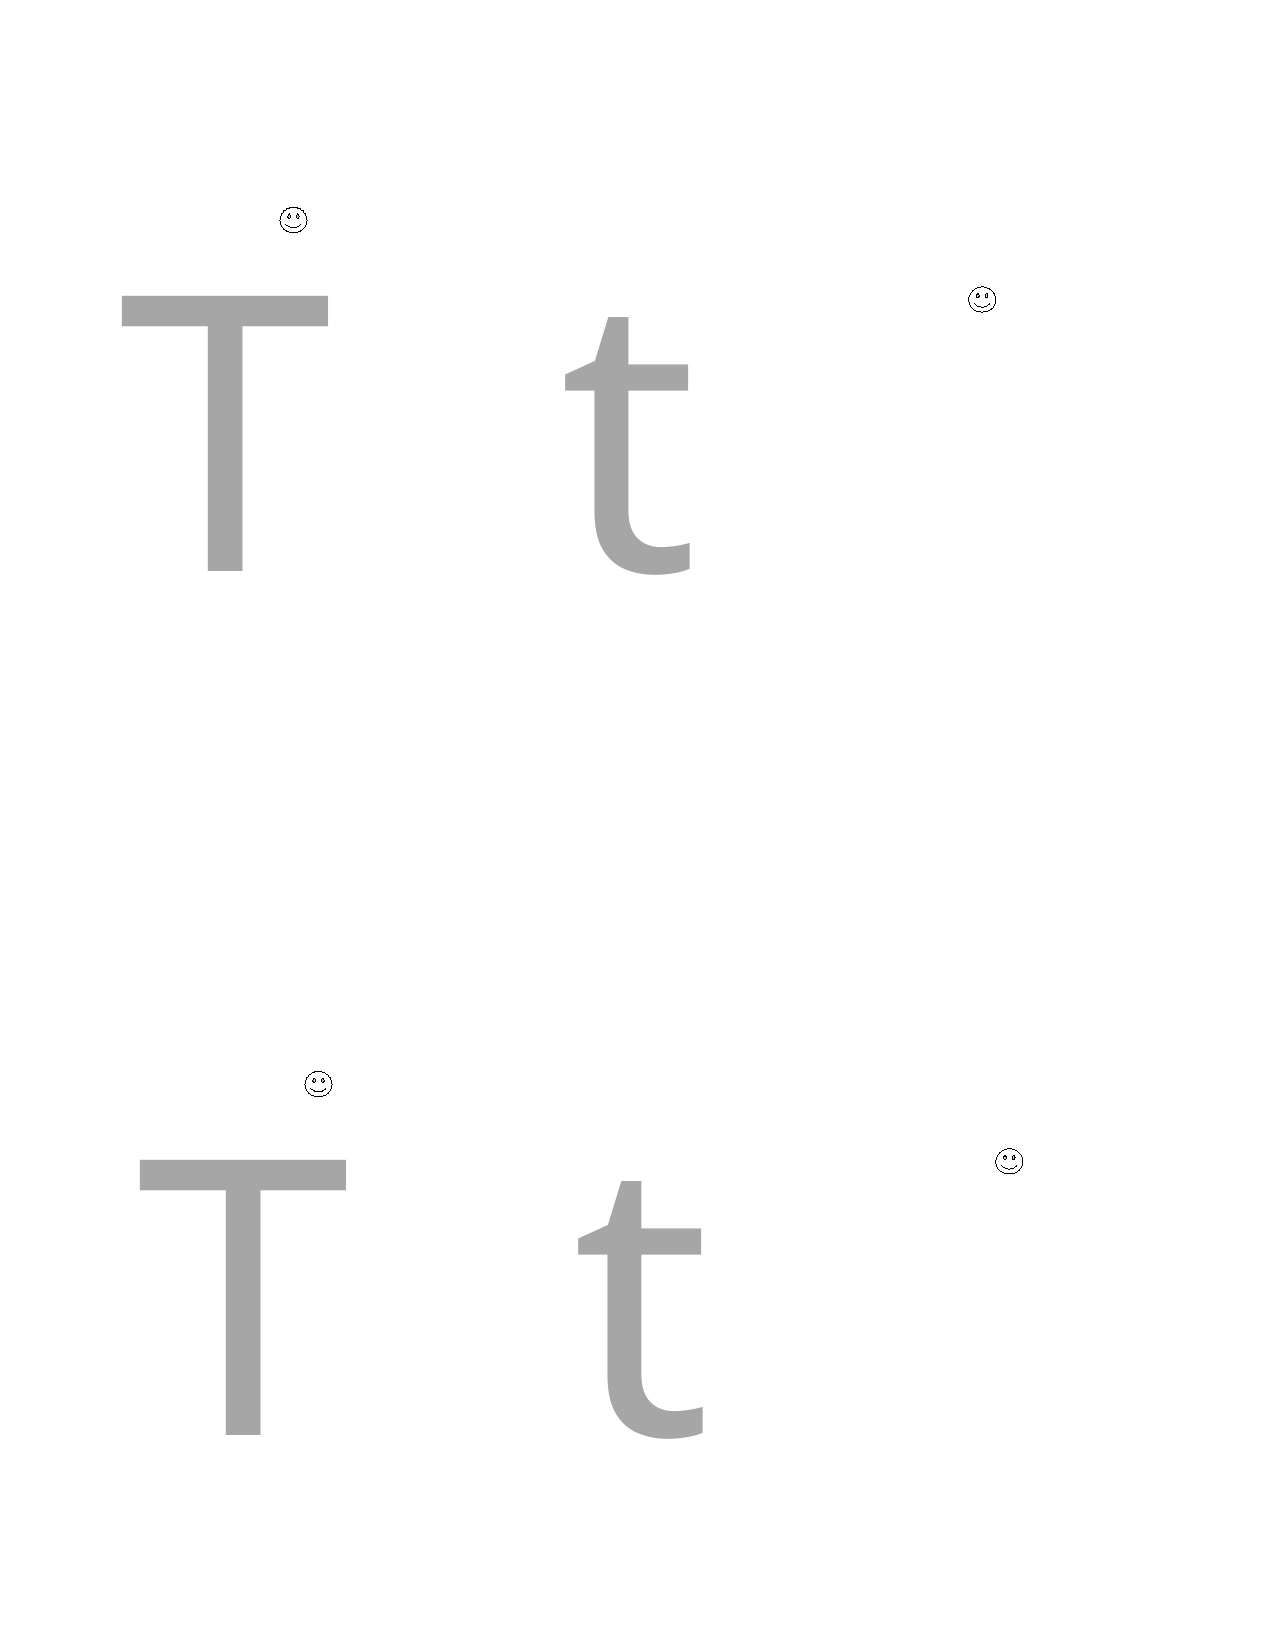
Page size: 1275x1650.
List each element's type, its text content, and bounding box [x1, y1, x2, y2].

text T t [75, 159, 1200, 684]
text T t [75, 1023, 1200, 1548]
